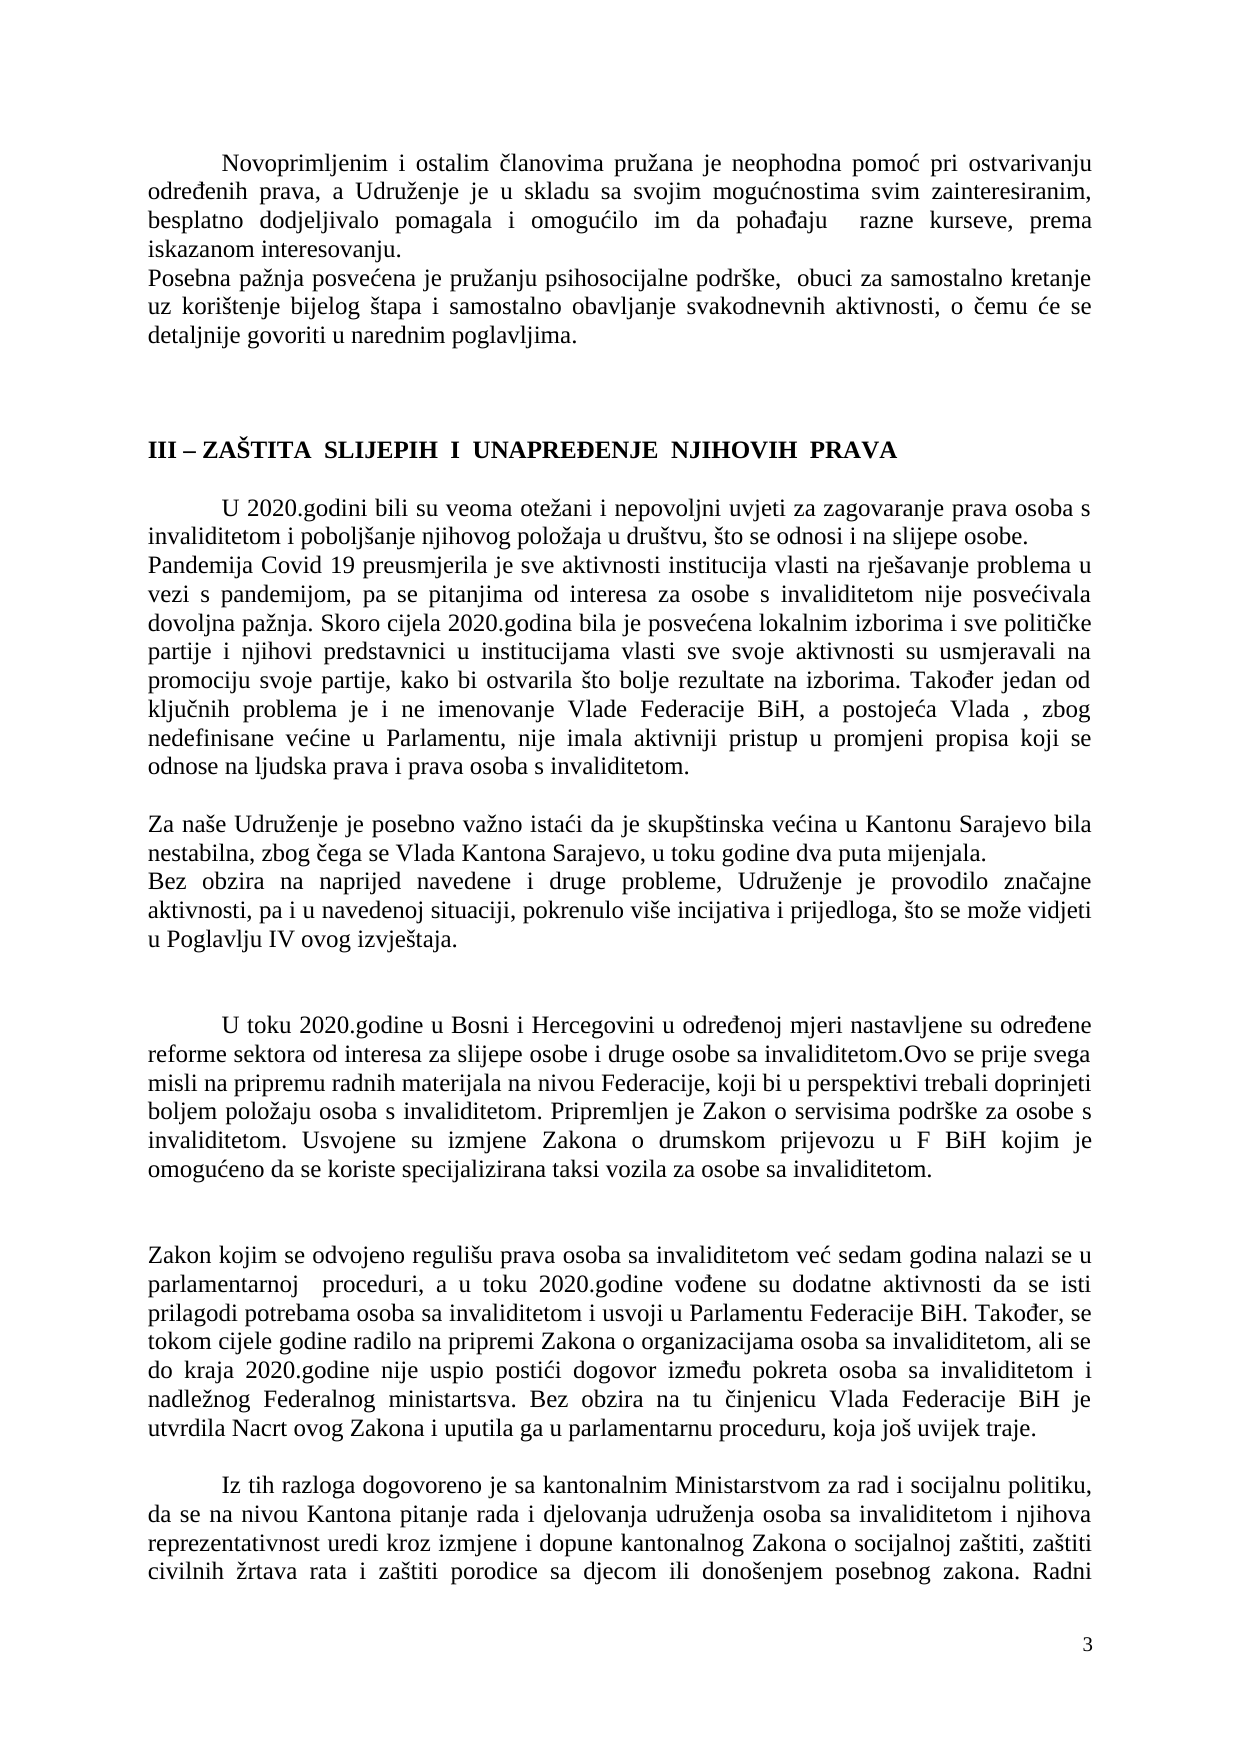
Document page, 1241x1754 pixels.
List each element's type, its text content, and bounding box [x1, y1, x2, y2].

text Posebna pažnja posvećena je pružanju psihosocijalne podrške, obuci za samostalno kretanje uz korištenje bijelog štapa i samostalno obavljanje svakodnevnih aktivnosti, o čemu će se detaljnije govoriti u narednim poglavljima. [148, 263, 1093, 349]
text Pandemija Covid 19 preusmjerila je sve aktivnosti institucija vlasti na rješavanje problema u vezi s pandemijom, pa se pitanjima od interesa za osobe s invaliditetom nije posvećivala dovoljna pažnja. Skoro cijela 2020.godina bila je posvećena lokalnim izborima i sve političke partije i njihovi predstavnici u institucijama vlasti sve svoje aktivnosti su usmjeravali na promociju svoje partije, kako bi ostvarila što bolje rezultate na izborima. Također jedan od ključnih problema je i ne imenovanje Vlade Federacije BiH, a postojeća Vlada , zbog nedefinisane većine u Parlamentu, nije imala aktivniji pristup u promjeni propisa koji se odnose na ljudska prava i prava osoba s invaliditetom. [148, 550, 1093, 780]
text Za naše Udruženje je posebno važno istaći da je skupštinska većina u Kantonu Sarajevo bila nestabilna, zbog čega se Vlada Kantona Sarajevo, u toku godine dva puta mijenjala. [148, 809, 1093, 866]
text Zakon kojim se odvojeno regulišu prava osoba sa invaliditetom već sedam godina nalazi se u parlamentarnoj proceduri, a u toku 2020.godine vođene su dodatne aktivnosti da se isti prilagodi potrebama osoba sa invaliditetom i usvoji u Parlamentu Federacije BiH. Također, se tokom cijele godine radilo na pripremi Zakona o organizacijama osoba sa invaliditetom, ali se do kraja 2020.godine nije uspio postići dogovor između pokreta osoba sa invaliditetom i nadležnog Federalnog ministartsva. Bez obzira na tu činjenicu Vlada Federacije BiH je utvrdila Nacrt ovog Zakona i uputila ga u parlamentarnu proceduru, koja još uvijek traje. [148, 1240, 1093, 1441]
text III – ZAŠTITA SLIJEPIH I UNAPREĐENJE NJIHOVIH PRAVA [148, 435, 1093, 464]
text Novoprimljenim i ostalim članovima pružana je neophodna pomoć pri ostvarivanju određenih prava, a Udruženje je u skladu sa svojim mogućnostima svim zainteresiranim, besplatno dodjeljivalo pomagala i omogućilo im da pohađaju razne kurseve, prema iskazanom interesovanju. [148, 148, 1093, 263]
text Bez obzira na naprijed navedene i druge probleme, Udruženje je provodilo značajne aktivnosti, pa i u navedenoj situaciji, pokrenulo više incijativa i prijedloga, što se može vidjeti u Poglavlju IV ovog izvještaja. [148, 866, 1093, 953]
text U 2020.godini bili su veoma otežani i nepovoljni uvjeti za zagovaranje prava osoba s invaliditetom i poboljšanje njihovog položaja u društvu, što se odnosi i na slijepe osobe. [148, 493, 1093, 550]
text U toku 2020.godine u Bosni i Hercegovini u određenoj mjeri nastavljene su određene reforme sektora od interesa za slijepe osobe i druge osobe sa invaliditetom.Ovo se prije svega misli na pripremu radnih materijala na nivou Federacije, koji bi u perspektivi trebali doprinjeti boljem položaju osoba s invaliditetom. Pripremljen je Zakon o servisima podrške za osobe s invaliditetom. Usvojene su izmjene Zakona o drumskom prijevozu u F BiH kojim je omogućeno da se koriste specijalizirana taksi vozila za osobe sa invaliditetom. [148, 1010, 1093, 1183]
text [148, 1470, 1093, 1585]
